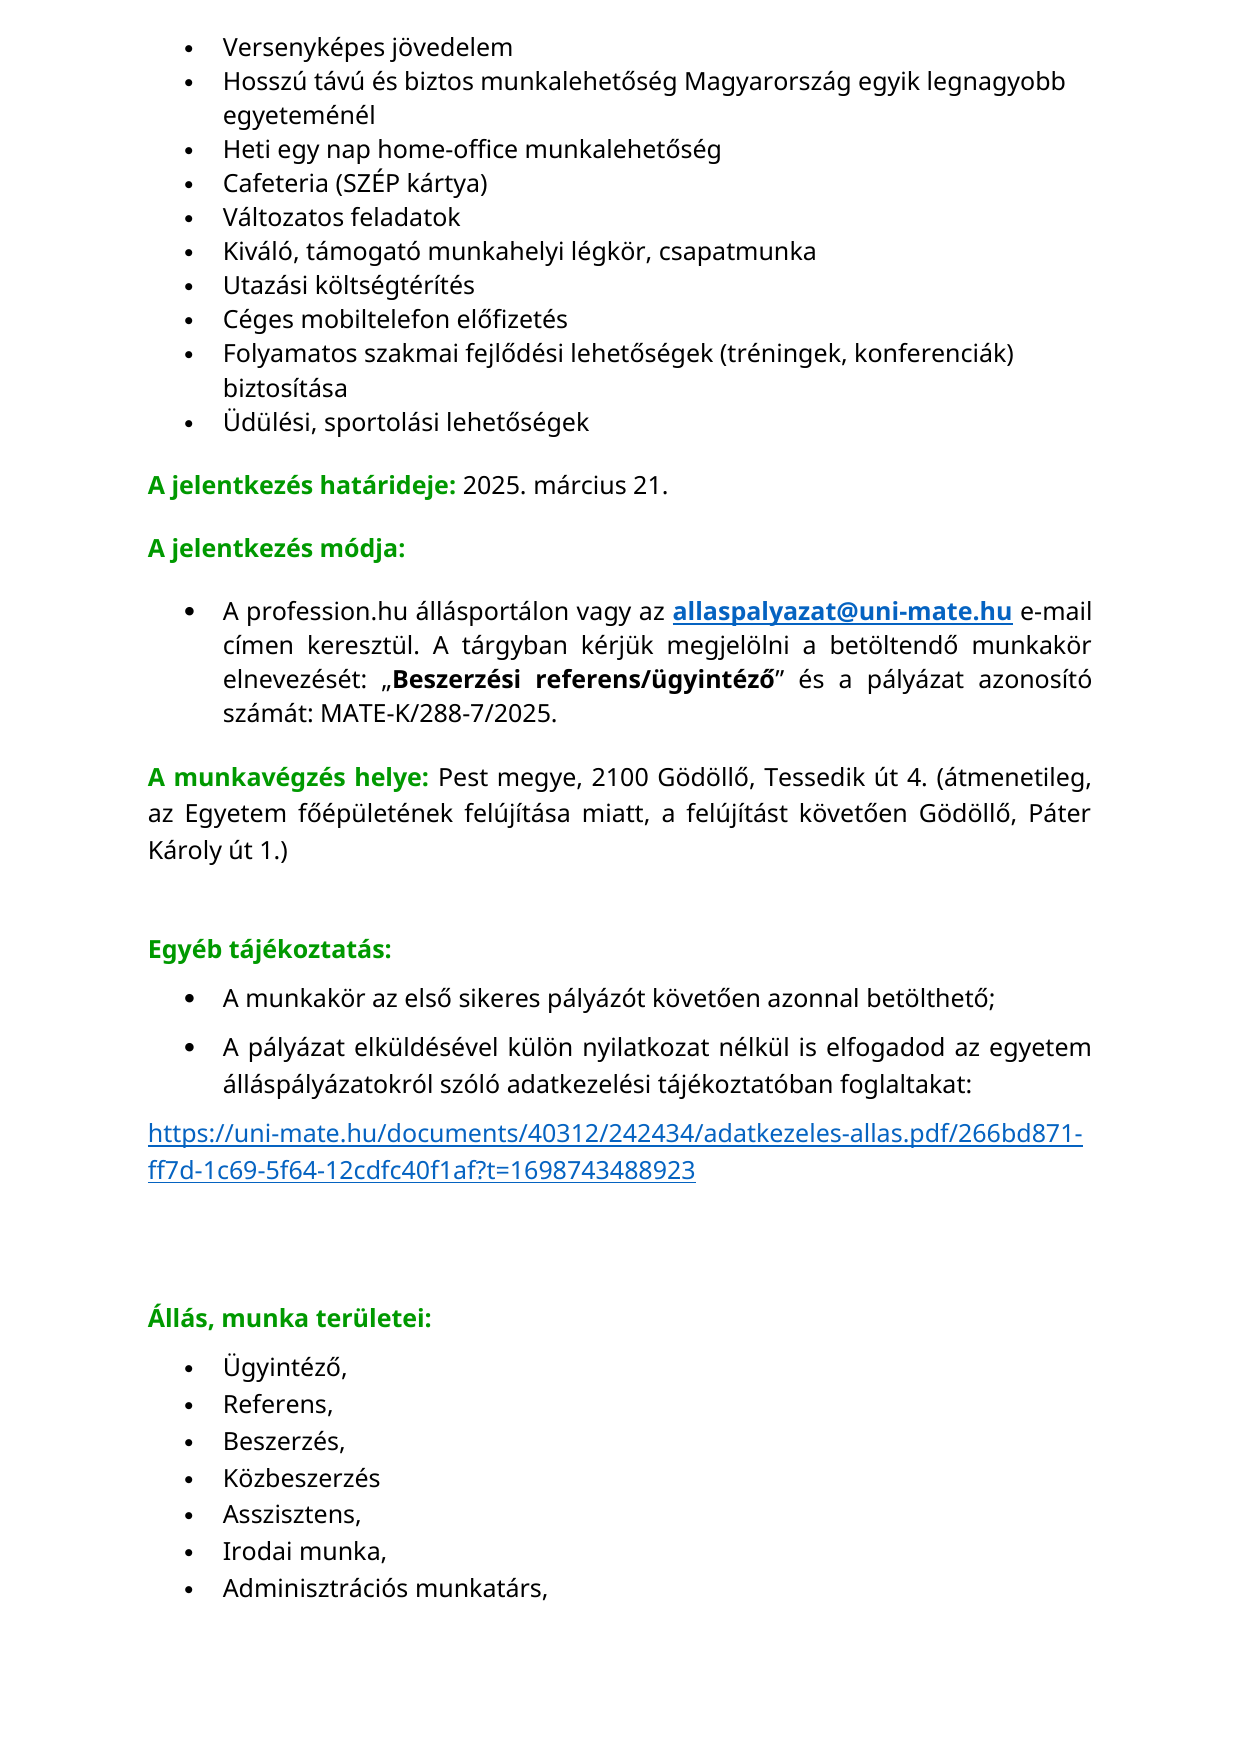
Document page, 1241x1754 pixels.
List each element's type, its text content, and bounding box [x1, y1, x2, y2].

text A jelentkezés határideje: 2025. március 21. [148, 467, 1093, 502]
list Folyamatos szakmai fejlődési lehetőségek (tréningek, konferenciák) biztosítása [185, 336, 1093, 404]
list Beszerzés, [185, 1423, 1093, 1457]
list Üdülési, sportolási lehetőségek [185, 404, 1093, 438]
list Hosszú távú és biztos munkalehetőség Magyarország egyik legnagyobb egyeteménél [185, 64, 1093, 132]
list Referens, [185, 1387, 1093, 1421]
list Irodai munka, [185, 1534, 1093, 1568]
list Változatos feladatok [185, 200, 1093, 234]
list Adminisztrációs munkatárs, [185, 1571, 1093, 1604]
text Egyéb tájékoztatás: [148, 931, 1093, 966]
text Állás, munka területei: [148, 1301, 1093, 1335]
text A munkavégzés helye: Pest megye, 2100 Gödöllő, Tessedik út 4. (átmenetileg, az Egyetem főépületének felújítása miatt, a felújítást követően Gödöllő, Páter Károly út 1.) [148, 759, 1093, 867]
list A munkakör az első sikeres pályázót követően azonnal betölthető; [185, 981, 1093, 1015]
list Ügyintéző, [185, 1350, 1093, 1384]
list Asszisztens, [185, 1497, 1093, 1531]
list Céges mobiltelefon előfizetés [185, 302, 1093, 336]
list A pályázat elküldésével külön nyilatkozat nélkül is elfogadod az egyetem álláspályázatokról szóló adatkezelési tájékoztatóban foglaltakat: [185, 1030, 1093, 1101]
text A jelentkezés módja: [148, 531, 1093, 565]
text https://uni-mate.hu/documents/40312/242434/adatkezeles-allas.pdf/266bd871-ff7d-1c69-5f64-12cdfc40f1af?t=1698743488923 [148, 1116, 1093, 1187]
list Cafeteria (SZÉP kártya) [185, 166, 1093, 200]
list Heti egy nap home-office munkalehetőség [185, 132, 1093, 166]
list Versenyképes jövedelem [185, 29, 1093, 64]
list Közbeszerzés [185, 1460, 1093, 1494]
list Utazási költségtérítés [185, 268, 1093, 302]
list Kiváló, támogató munkahelyi légkör, csapatmunka [185, 234, 1093, 268]
list A profession.hu állásportálon vagy az allaspalyazat@uni-mate.hu e-mail címen keresztül. A tárgyban kérjük megjelölni a betöltendő munkakör elnevezését: „Beszerzési referens/ügyintéző” és a pályázat azonosító számát: MATE-K/288-7/2025. [185, 594, 1093, 730]
